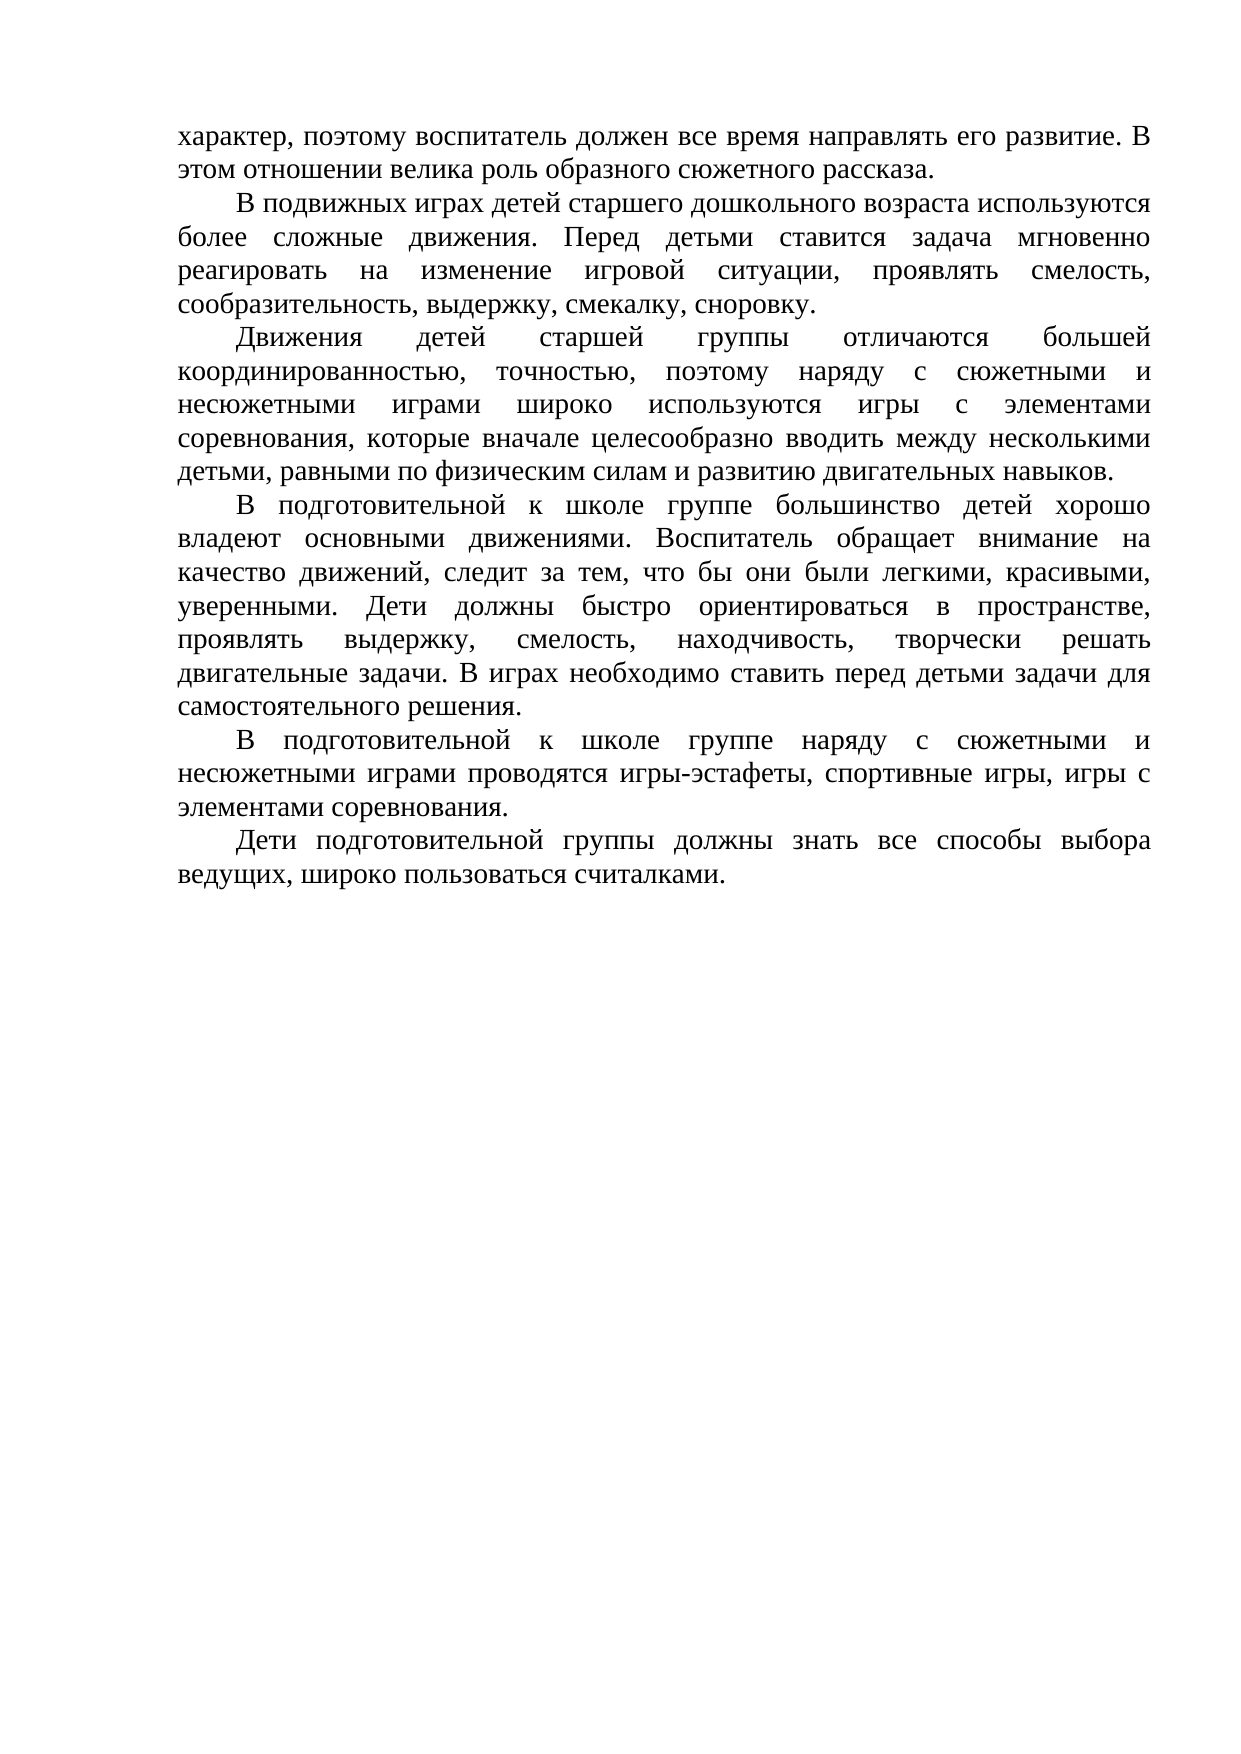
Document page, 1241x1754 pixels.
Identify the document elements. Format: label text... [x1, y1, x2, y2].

text В подготовительной к школе группе большинство детей хорошо владеют основными движениями. Воспитатель обращает внимание на качество движений, следит за тем, что бы они были легкими, красивыми, уверенными. Дети должны быстро ориентироваться в пространстве, проявлять выдержку, смелость, находчивость, творчески решать двигательные задачи. В играх необходимо ставить перед детьми задачи для самостоятельного решения. [177, 487, 1152, 722]
text В подвижных играх детей старшего дошкольного возраста используются более сложные движения. Перед детьми ставится задача мгновенно реагировать на изменение игровой ситуации, проявлять смелость, сообразительность, выдержку, смекалку, сноровку. [177, 185, 1152, 319]
text Движения детей старшей группы отличаются большей координированностью, точностью, поэтому наряду с сюжетными и несюжетными играми широко используются игры с элементами соревнования, которые вначале целесообразно вводить между несколькими детьми, равными по физическим силам и развитию двигательных навыков. [177, 319, 1152, 487]
text Дети подготовительной группы должны знать все способы выбора ведущих, широко пользоваться считалками. [177, 822, 1152, 889]
text В подготовительной к школе группе наряду с сюжетными и несюжетными играми проводятся игры-эстафеты, спортивные игры, игры с элементами соревнования. [177, 722, 1152, 822]
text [177, 118, 1152, 185]
